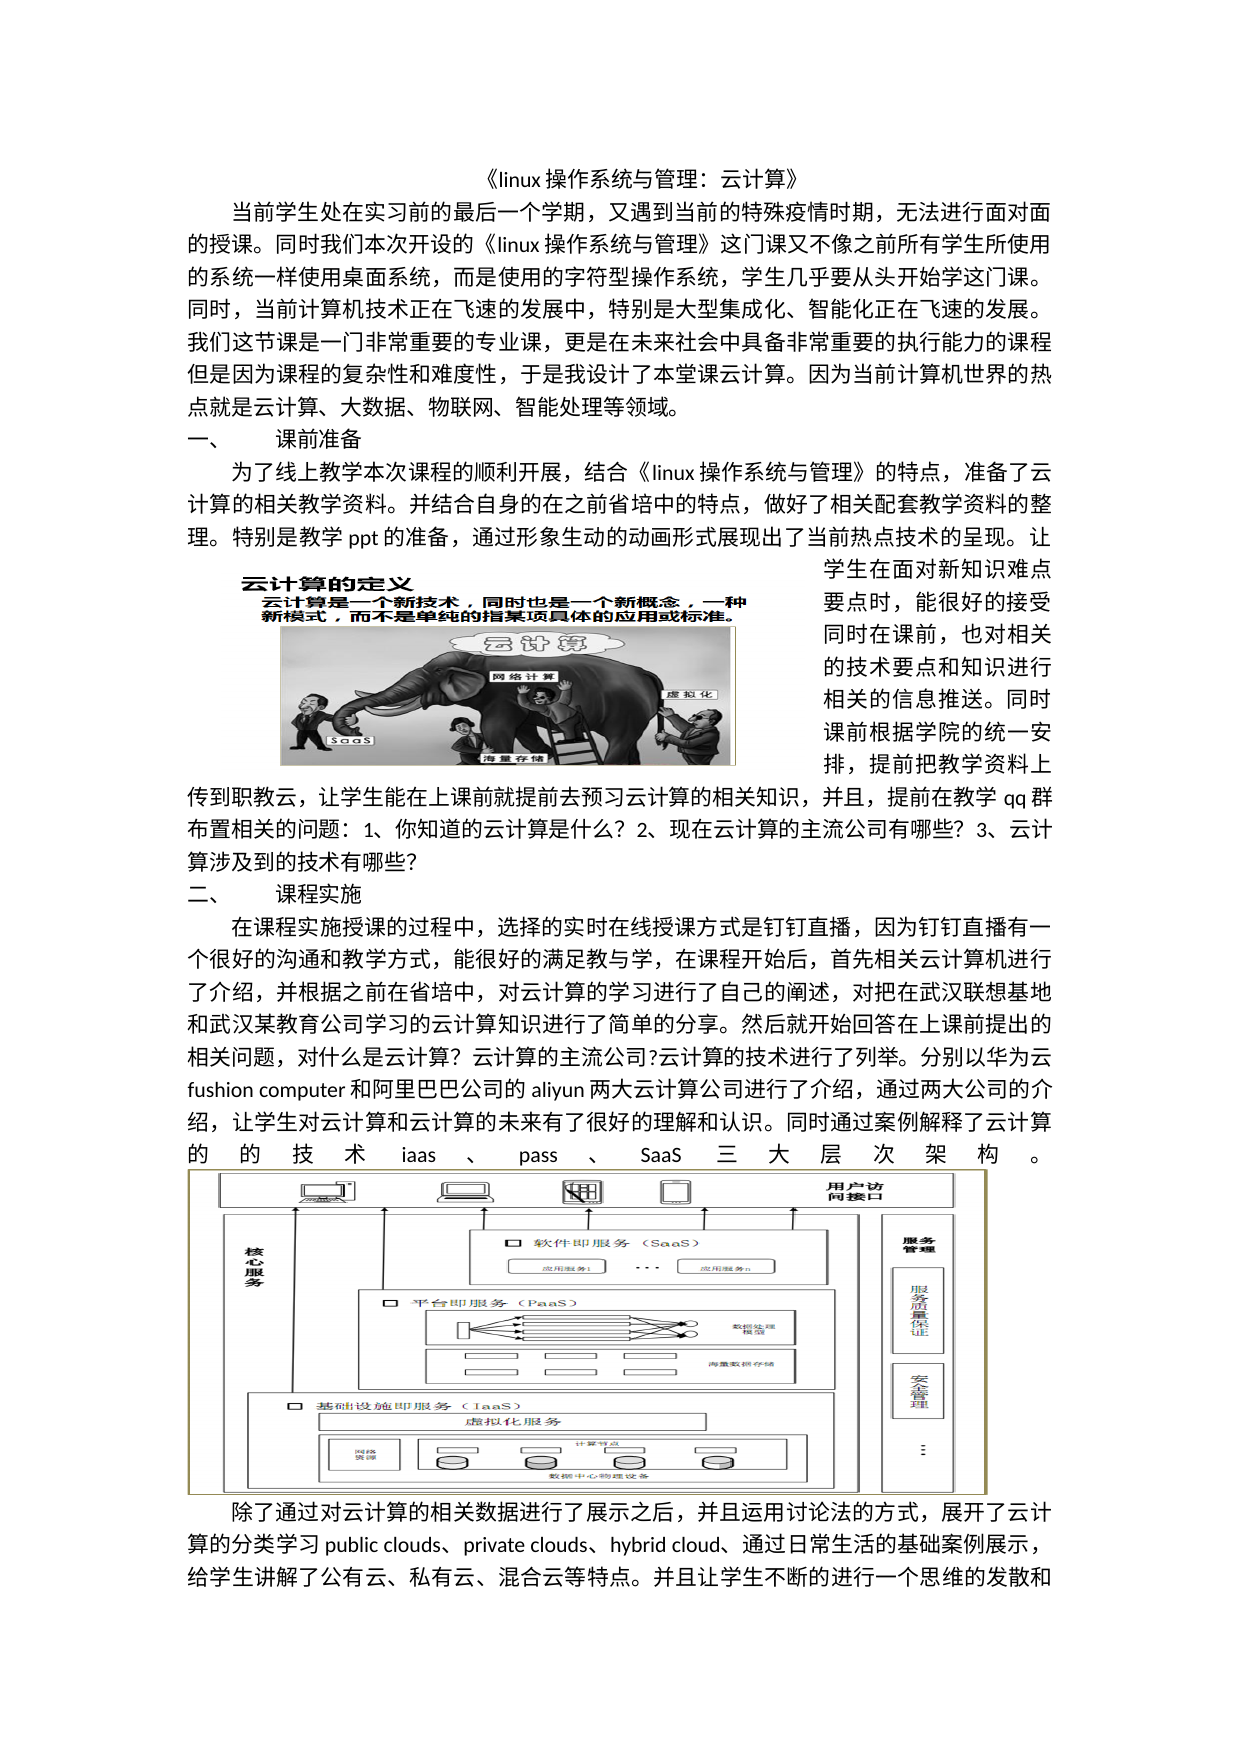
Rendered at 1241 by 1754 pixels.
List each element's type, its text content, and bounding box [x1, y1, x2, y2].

picture [187, 1169, 988, 1495]
text 当前学生处在实习前的最后一个学期，又遇到当前的特殊疫情时期，无法进行面对面的授课。同时我们本次开设的《linux操作系统与管理》这门课又不像之前所有学生所使用的系统一样使用桌面系统，而是使用的字符型操作系统，学生几乎要从头开始学这门课。同时，当前计算机技术正在飞速的发展中，特别是大型集成化、智能化正在飞速的发展。我们这节课是一门非常重要的专业课，更是在未来社会中具备非常重要的执行能力的课程。但是因为课程的复杂性和难度性，于是我设计了本堂课云计算。因为当前计算机世界的热点就是云计算、大数据、物联网、智能处理等领域。 [187, 194, 1053, 422]
text 《linux操作系统与管理：云计算》 [187, 162, 1053, 194]
list 课程实施 [187, 877, 1053, 909]
picture [220, 567, 805, 774]
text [187, 1494, 1053, 1592]
list 课前准备 [187, 422, 1053, 454]
